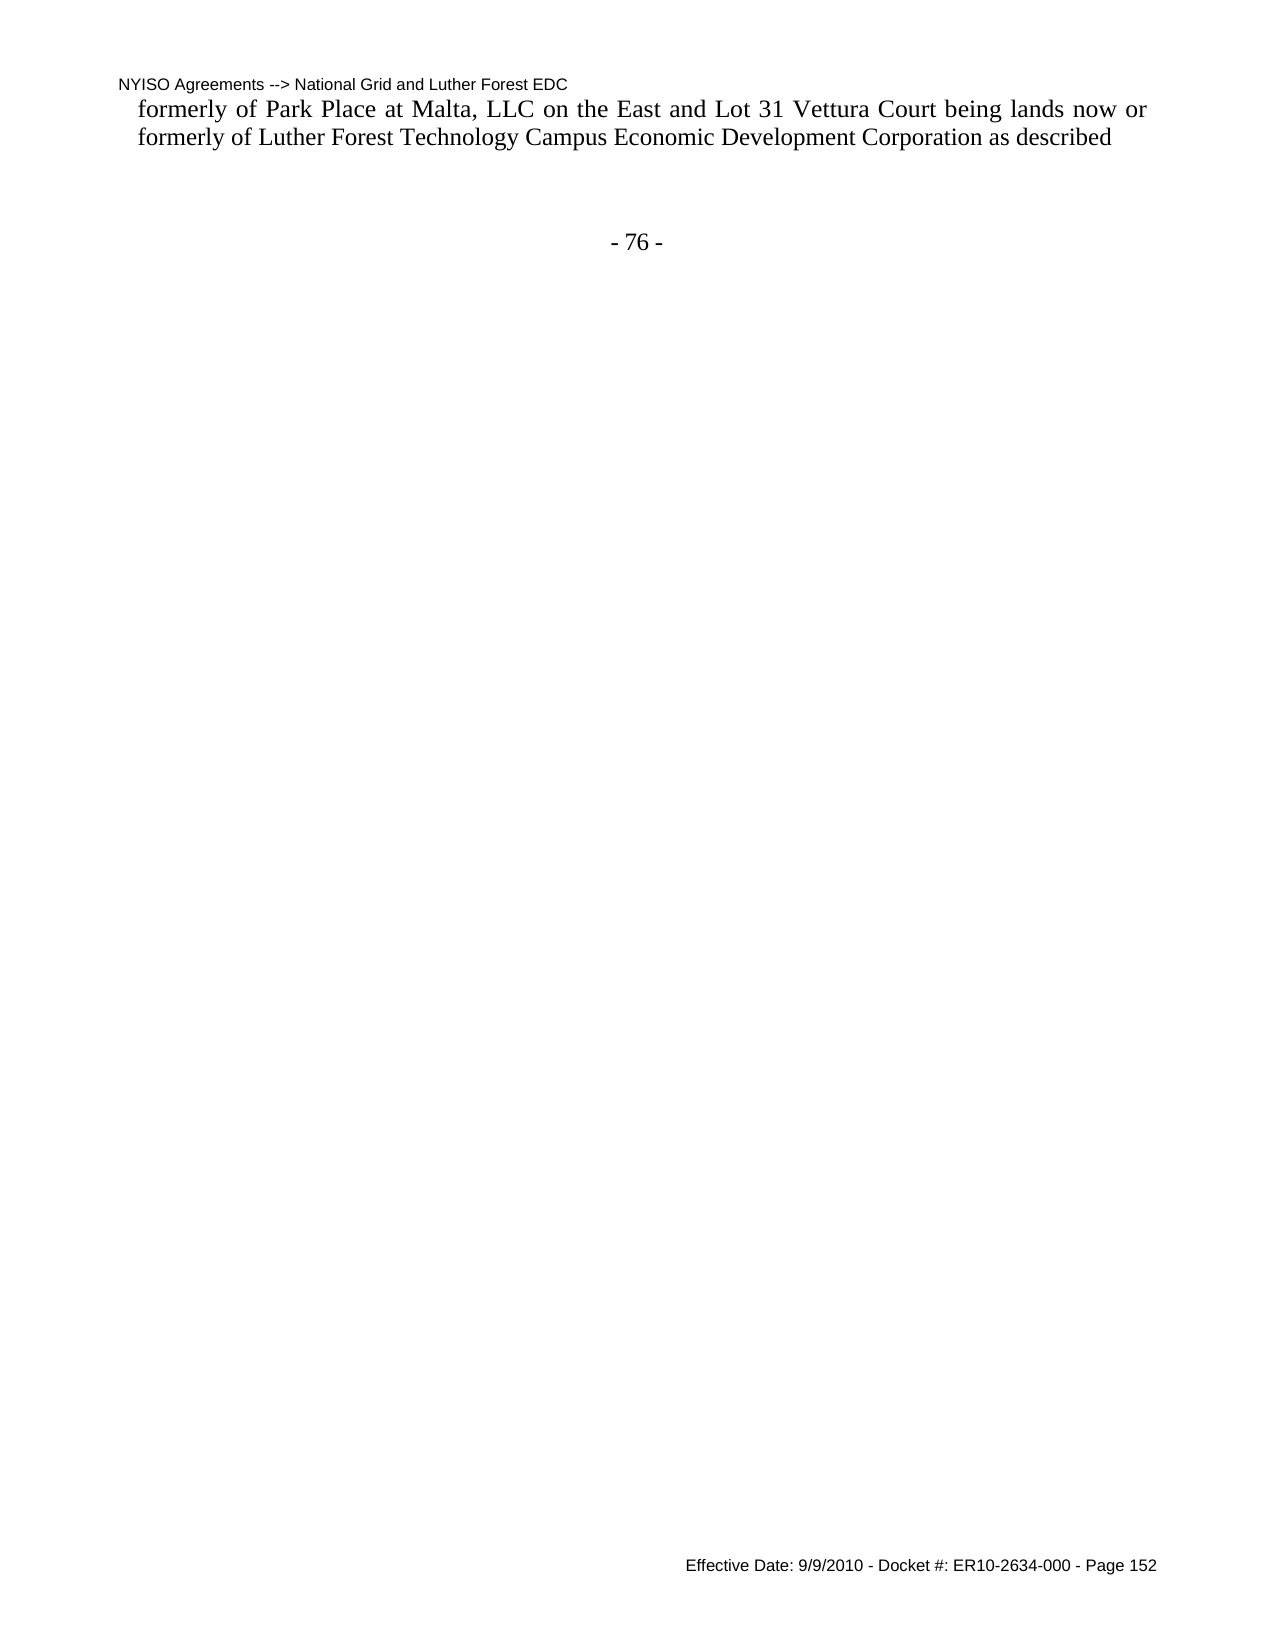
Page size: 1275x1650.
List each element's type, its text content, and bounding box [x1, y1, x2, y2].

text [137, 94, 1158, 151]
text - 76 - [610, 227, 1275, 256]
